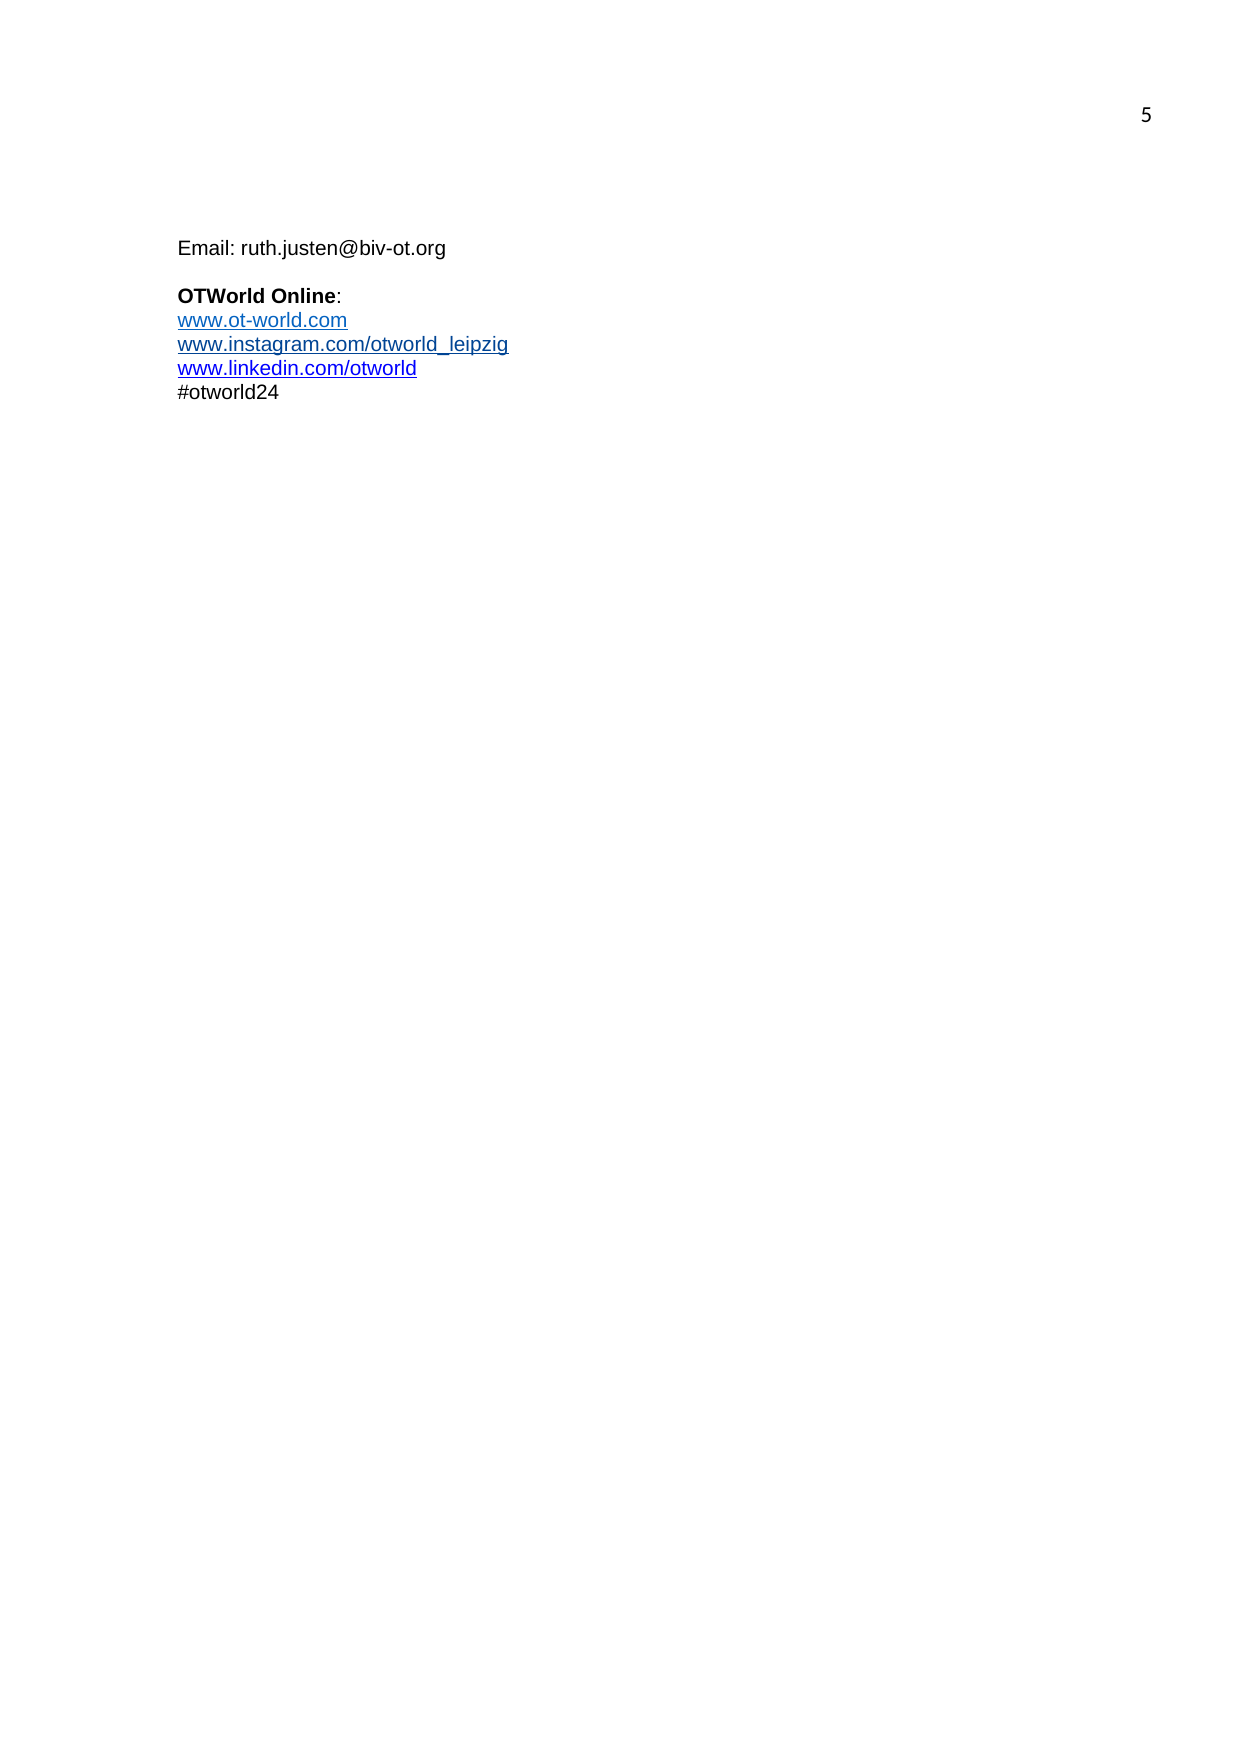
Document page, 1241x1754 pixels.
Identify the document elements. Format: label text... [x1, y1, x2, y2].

text OTWorld Online: [177, 284, 1034, 308]
text #otworld24 [177, 380, 1034, 404]
text www.ot-world.com [177, 308, 1034, 332]
text www.instagram.com/otworld_leipzig [177, 332, 1034, 356]
text www.linkedin.com/otworld [177, 356, 1034, 380]
text Email: ruth.justen@biv-ot.org [177, 236, 1034, 260]
